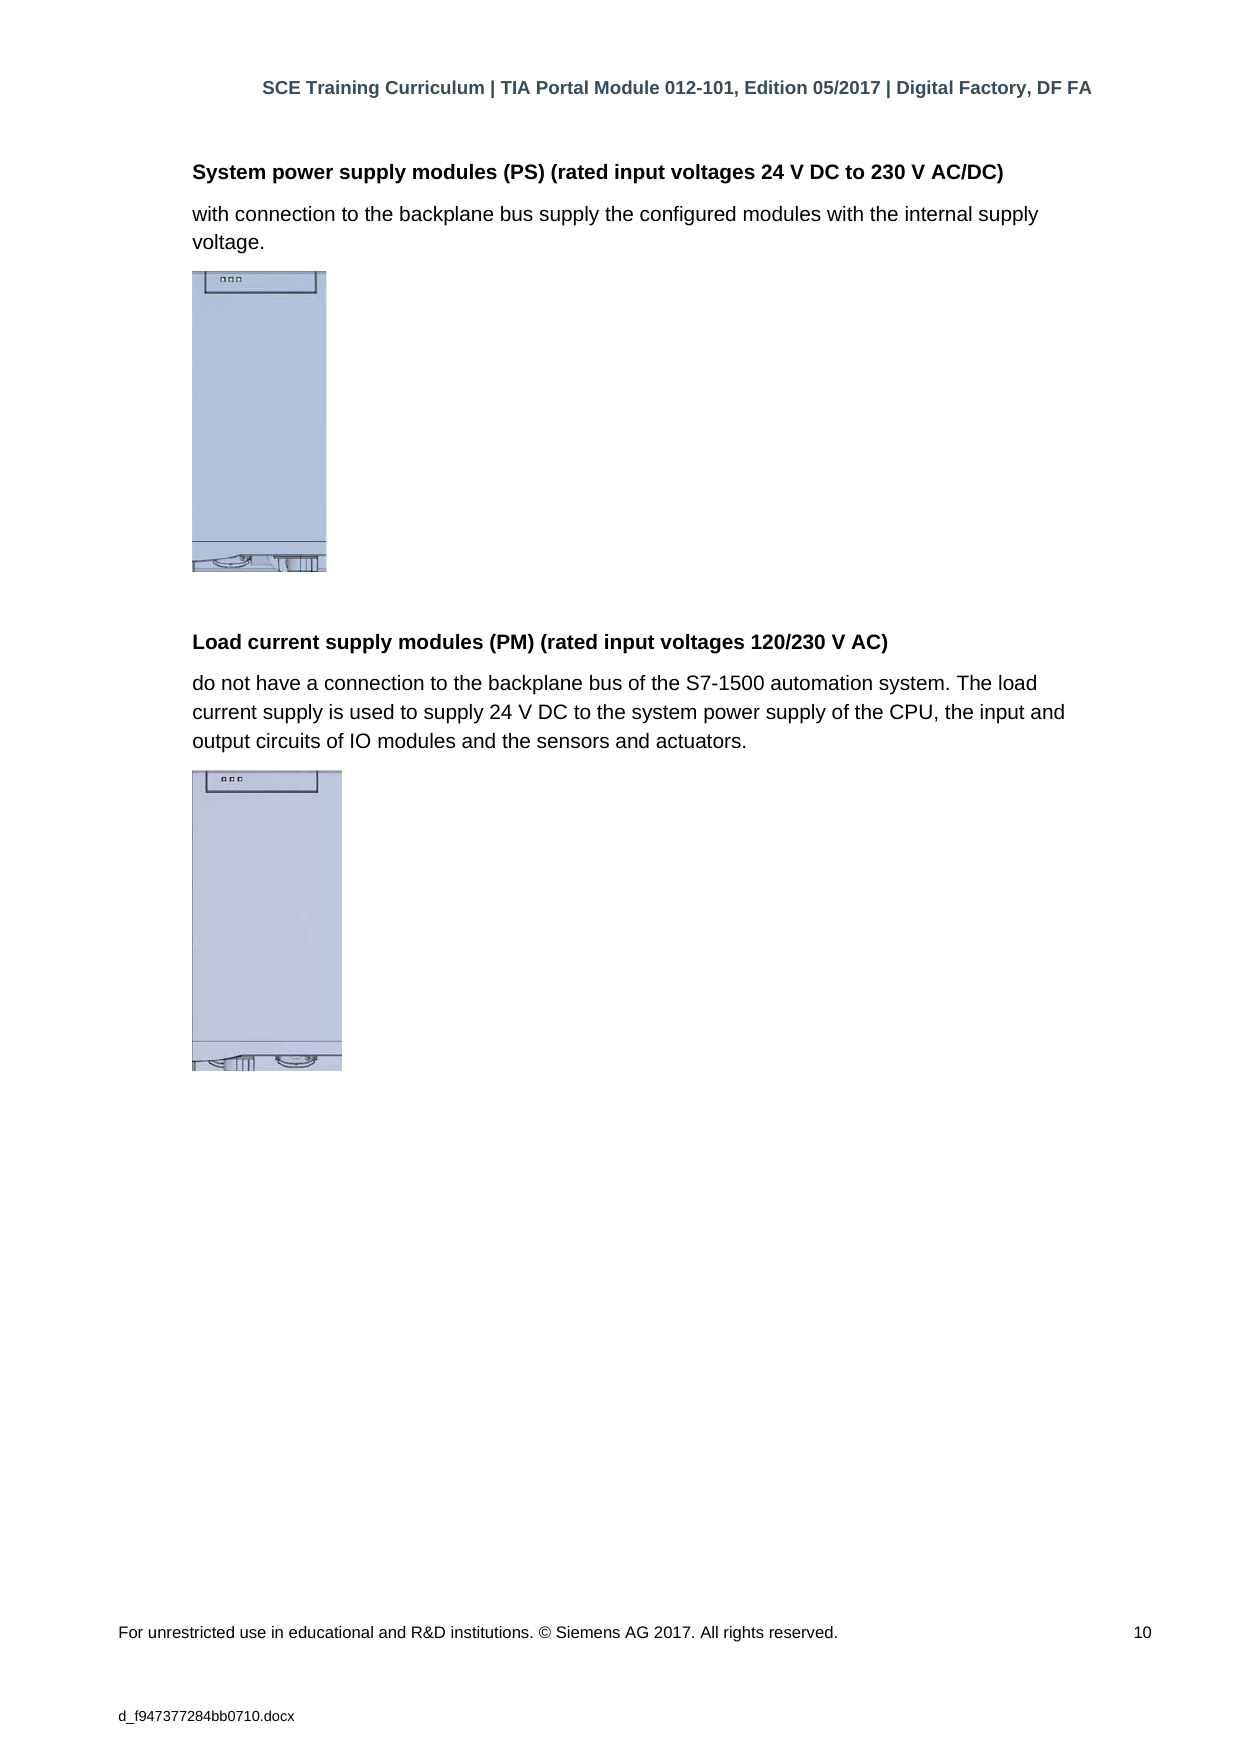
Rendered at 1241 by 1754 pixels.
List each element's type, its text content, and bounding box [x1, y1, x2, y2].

text do not have a connection to the backplane bus of the S7-1500 automation system. The load current supply is used to supply 24 V DC to the system power supply of the CPU, the input and output circuits of IO modules and the sensors and actuators. [192, 671, 1092, 753]
text System power supply modules (PS) (rated input voltages 24 V DC to 230 V AC/DC) [192, 160, 1092, 184]
text with connection to the backplane bus supply the configured modules with the internal supply voltage. [192, 201, 1092, 254]
text Load current supply modules (PM) (rated input voltages 120/230 V AC) [192, 630, 1092, 654]
